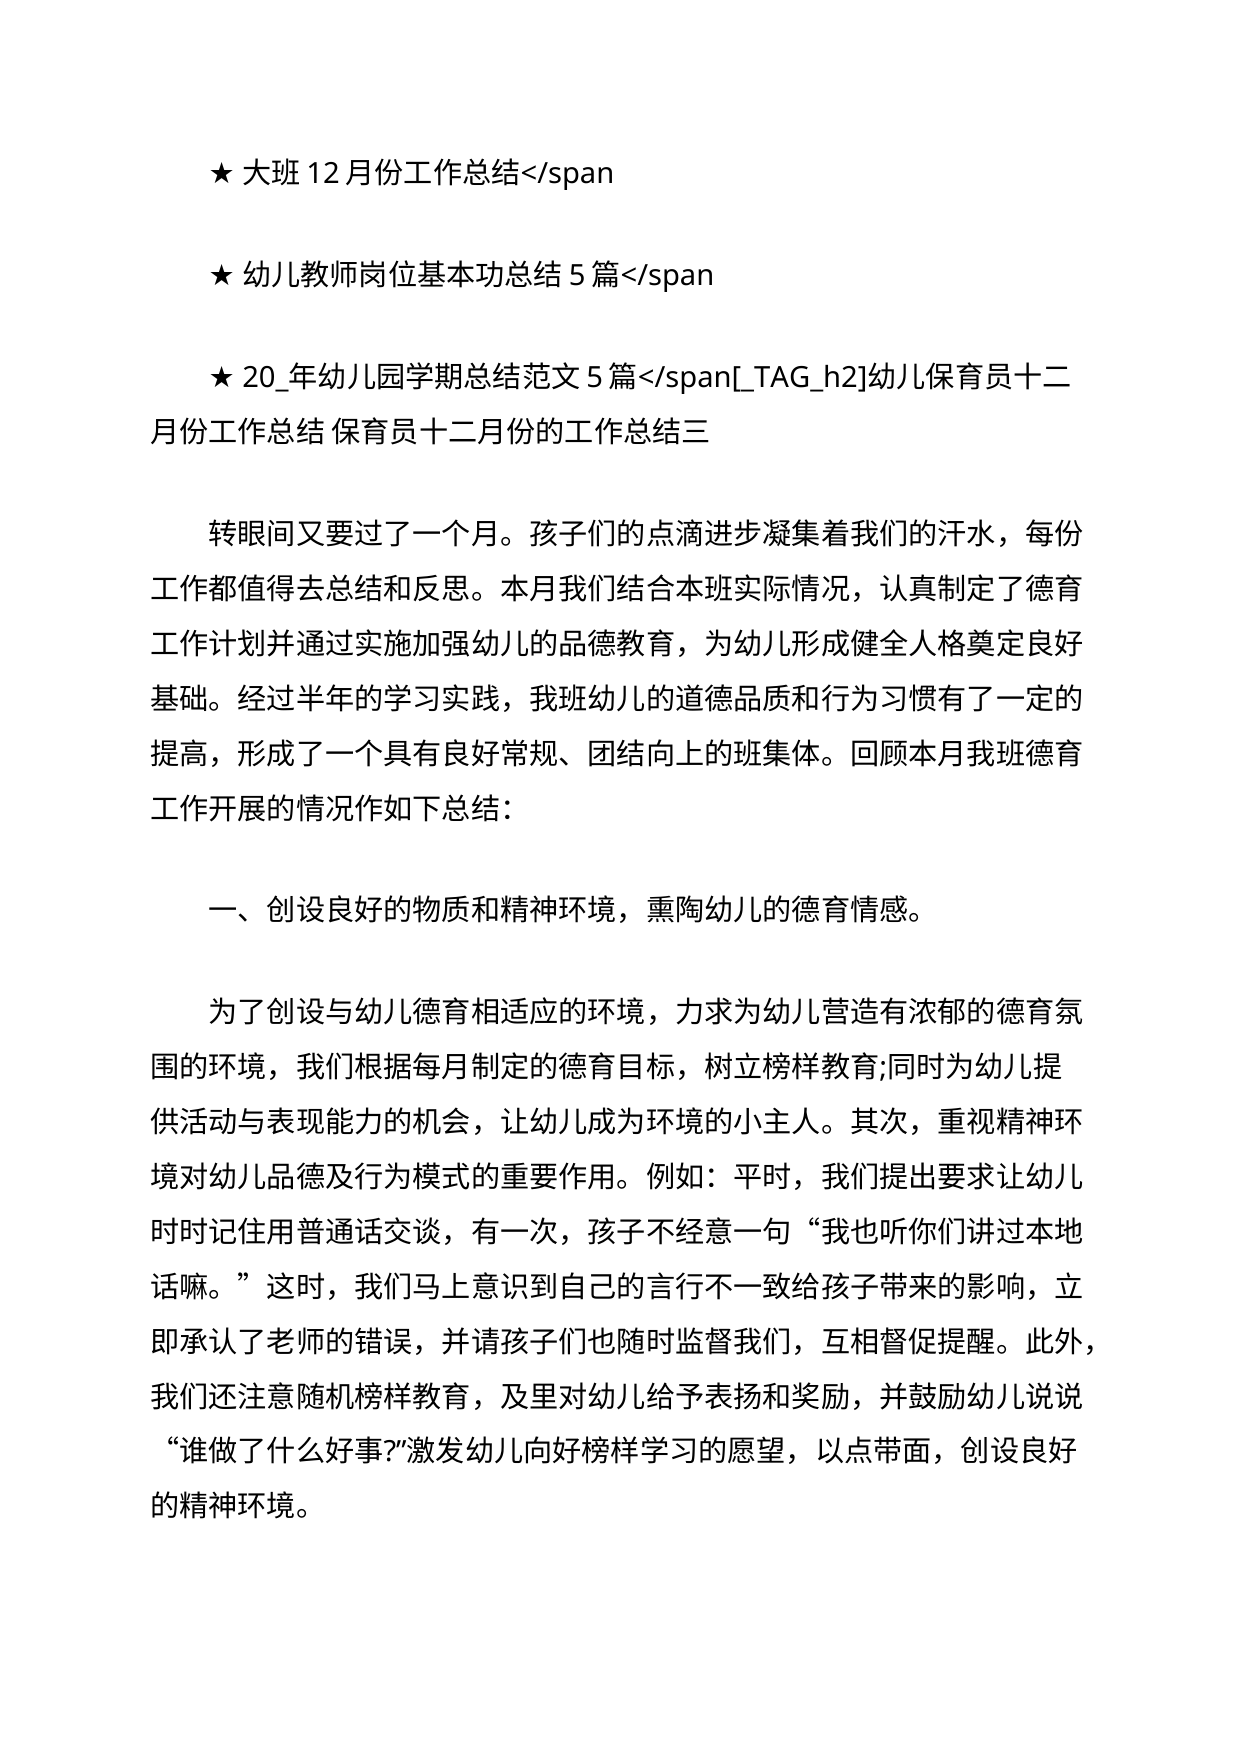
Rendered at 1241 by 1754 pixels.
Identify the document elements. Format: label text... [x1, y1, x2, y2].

text ★ 幼儿教师岗位基本功总结5篇</span [150, 252, 1090, 294]
text ★ 20_年幼儿园学期总结范文5篇</span[_TAG_h2]幼儿保育员十二月份工作总结 保育员十二月份的工作总结三 [150, 354, 1090, 451]
text 为了创设与幼儿德育相适应的环境，力求为幼儿营造有浓郁的德育氛围的环境，我们根据每月制定的德育目标，树立榜样教育;同时为幼儿提供活动与表现能力的机会，让幼儿成为环境的小主人。其次，重视精神环境对幼儿品德及行为模式的重要作用。例如：平时，我们提出要求让幼儿时时记住用普通话交谈，有一次，孩子不经意一句“我也听你们讲过本地话嘛。”这时，我们马上意识到自己的言行不一致给孩子带来的影响，立即承认了老师的错误，并请孩子们也随时监督我们，互相督促提醒。此外，我们还注意随机榜样教育，及里对幼儿给予表扬和奖励，并鼓励幼儿说说“谁做了什么好事?”激发幼儿向好榜样学习的愿望，以点带面，创设良好的精神环境。 [150, 989, 1090, 1525]
text ★ 大班12月份工作总结</span [150, 150, 1090, 192]
text 一、创设良好的物质和精神环境，熏陶幼儿的德育情感。 [150, 887, 1090, 929]
text 转眼间又要过了一个月。孩子们的点滴进步凝集着我们的汗水，每份工作都值得去总结和反思。本月我们结合本班实际情况，认真制定了德育工作计划并通过实施加强幼儿的品德教育，为幼儿形成健全人格奠定良好基础。经过半年的学习实践，我班幼儿的道德品质和行为习惯有了一定的提高，形成了一个具有良好常规、团结向上的班集体。回顾本月我班德育工作开展的情况作如下总结： [150, 511, 1090, 827]
